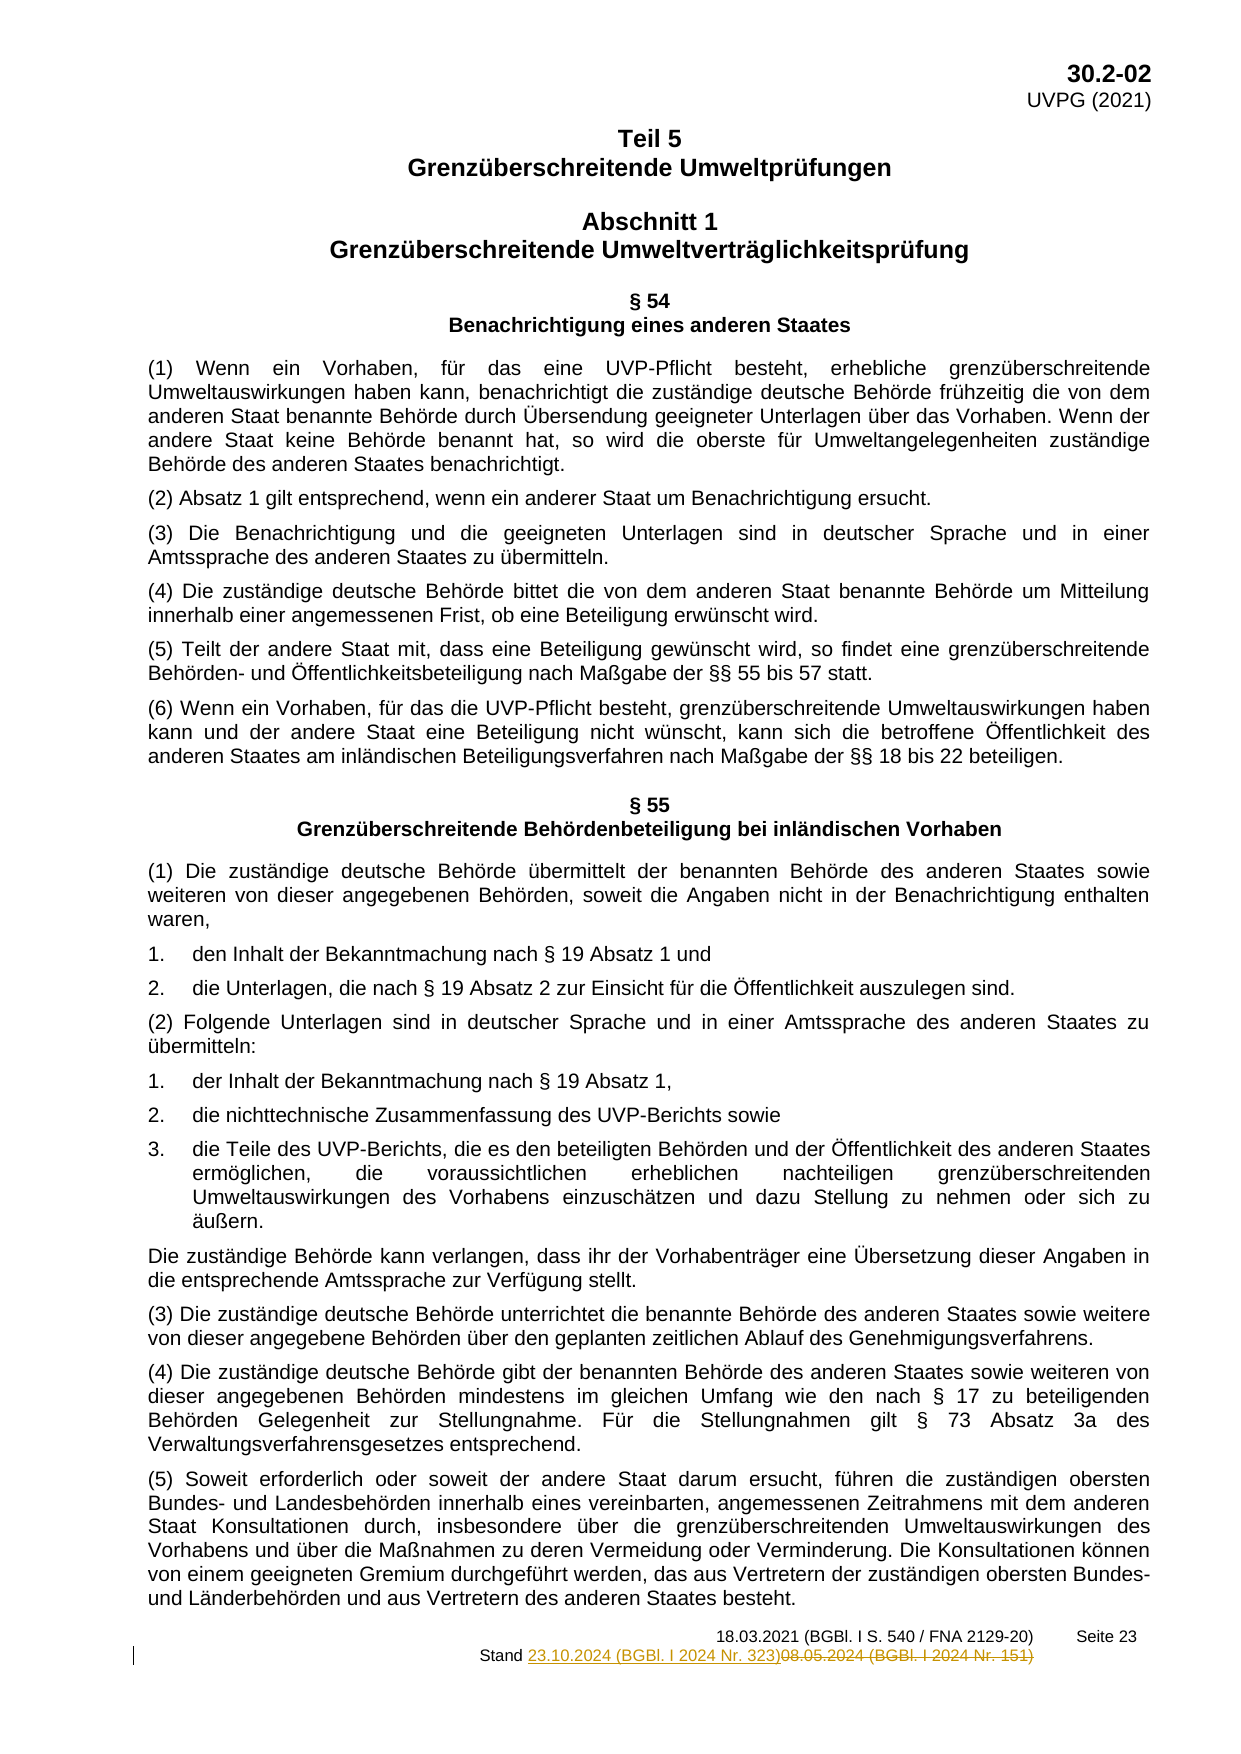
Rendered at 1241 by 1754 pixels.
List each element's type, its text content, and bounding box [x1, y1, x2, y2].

text (5) Teilt der andere Staat mit, dass eine Beteiligung gewünscht wird, so findet eine grenzüberschreitende Behörden- und Öffentlichkeitsbeteiligung nach Maßgabe der §§ 55 bis 57 statt. [148, 637, 1152, 685]
text (4) Die zuständige deutsche Behörde gibt der benannten Behörde des anderen Staates sowie weiteren von dieser angegebenen Behörden mindestens im gleichen Umfang wie den nach § 17 zu beteiligenden Behörden Gelegenheit zur Stellungnahme. Für die Stellungnahmen gilt § 73 Absatz 3a des Verwaltungsverfahrensgesetzes entsprechend. [148, 1360, 1152, 1456]
text (2) Folgende Unterlagen sind in deutscher Sprache und in einer Amtssprache des anderen Staates zu übermitteln: [148, 1010, 1152, 1058]
text 2. die Unterlagen, die nach § 19 Absatz 2 zur Einsicht für die Öffentlichkeit auszulegen sind. [148, 976, 1152, 1000]
text (6) Wenn ein Vorhaben, für das die UVP-Pflicht besteht, grenzüberschreitende Umweltauswirkungen haben kann und der andere Staat eine Beteiligung nicht wünscht, kann sich die betroffene Öffentlichkeit des anderen Staates am inländischen Beteiligungsverfahren nach Maßgabe der §§ 18 bis 22 beteiligen. [148, 696, 1152, 767]
subtitle § 55 Grenzüberschreitende Behördenbeteiligung bei inländischen Vorhaben [148, 792, 1152, 840]
text (5) Soweit erforderlich oder soweit der andere Staat darum ersucht, führen die zuständigen obersten Bundes- und Landesbehörden innerhalb eines vereinbarten, angemessenen Zeitrahmens mit dem anderen Staat Konsultationen durch, insbesondere über die grenzüberschreitenden Umweltauswirkungen des Vorhabens und über die Maßnahmen zu deren Vermeidung oder Verminderung. Die Konsultationen können von einem geeigneten Gremium durchgeführt werden, das aus Vertretern der zuständigen obersten Bundes- und Länderbehörden und aus Vertretern des anderen Staates besteht. [148, 1466, 1152, 1610]
text (4) Die zuständige deutsche Behörde bittet die von dem anderen Staat benannte Behörde um Mitteilung innerhalb einer angemessenen Frist, ob eine Beteiligung erwünscht wird. [148, 579, 1152, 627]
text (3) Die Benachrichtigung und die geeigneten Unterlagen sind in deutscher Sprache und in einer Amtssprache des anderen Staates zu übermitteln. [148, 521, 1152, 568]
subtitle § 54 Benachrichtigung eines anderen Staates [148, 289, 1152, 337]
text (3) Die zuständige deutsche Behörde unterrichtet die benannte Behörde des anderen Staates sowie weitere von dieser angegebene Behörden über den geplanten zeitlichen Ablauf des Genehmigungsverfahrens. [148, 1302, 1152, 1350]
subtitle Teil 5 Grenzüberschreitende Umweltprüfungen [148, 124, 1152, 182]
subtitle Abschnitt 1 Grenzüberschreitende Umweltverträglichkeitsprüfung [148, 207, 1152, 264]
text (1) Wenn ein Vorhaben, für das eine UVP-Pflicht besteht, erhebliche grenzüberschreitende Umweltauswirkungen haben kann, benachrichtigt die zuständige deutsche Behörde frühzeitig die von dem anderen Staat benannte Behörde durch Übersendung geeigneter Unterlagen über das Vorhaben. Wenn der andere Staat keine Behörde benannt hat, so wird die oberste für Umweltangelegenheiten zuständige Behörde des anderen Staates benachrichtigt. [148, 356, 1152, 476]
text 2. die nichttechnische Zusammenfassung des UVP-Berichts sowie [148, 1103, 1152, 1127]
text 1. den Inhalt der Bekanntmachung nach § 19 Absatz 1 und [148, 941, 1152, 965]
text 3. die Teile des UVP-Berichts, die es den beteiligten Behörden und der Öffentlichkeit des anderen Staates ermöglichen, die voraussichtlichen erheblichen nachteiligen grenzüberschreitenden Umweltauswirkungen des Vorhabens einzuschätzen und dazu Stellung zu nehmen oder sich zu äußern. [148, 1137, 1152, 1233]
text (2) Absatz 1 gilt entsprechend, wenn ein anderer Staat um Benachrichtigung ersucht. [148, 486, 1152, 510]
text (1) Die zuständige deutsche Behörde übermittelt der benannten Behörde des anderen Staates sowie weiteren von dieser angegebenen Behörden, soweit die Angaben nicht in der Benachrichtigung enthalten waren, [148, 859, 1152, 931]
text Die zuständige Behörde kann verlangen, dass ihr der Vorhabenträger eine Übersetzung dieser Angaben in die entsprechende Amtssprache zur Verfügung stellt. [148, 1243, 1152, 1291]
text 1. der Inhalt der Bekanntmachung nach § 19 Absatz 1, [148, 1068, 1152, 1092]
